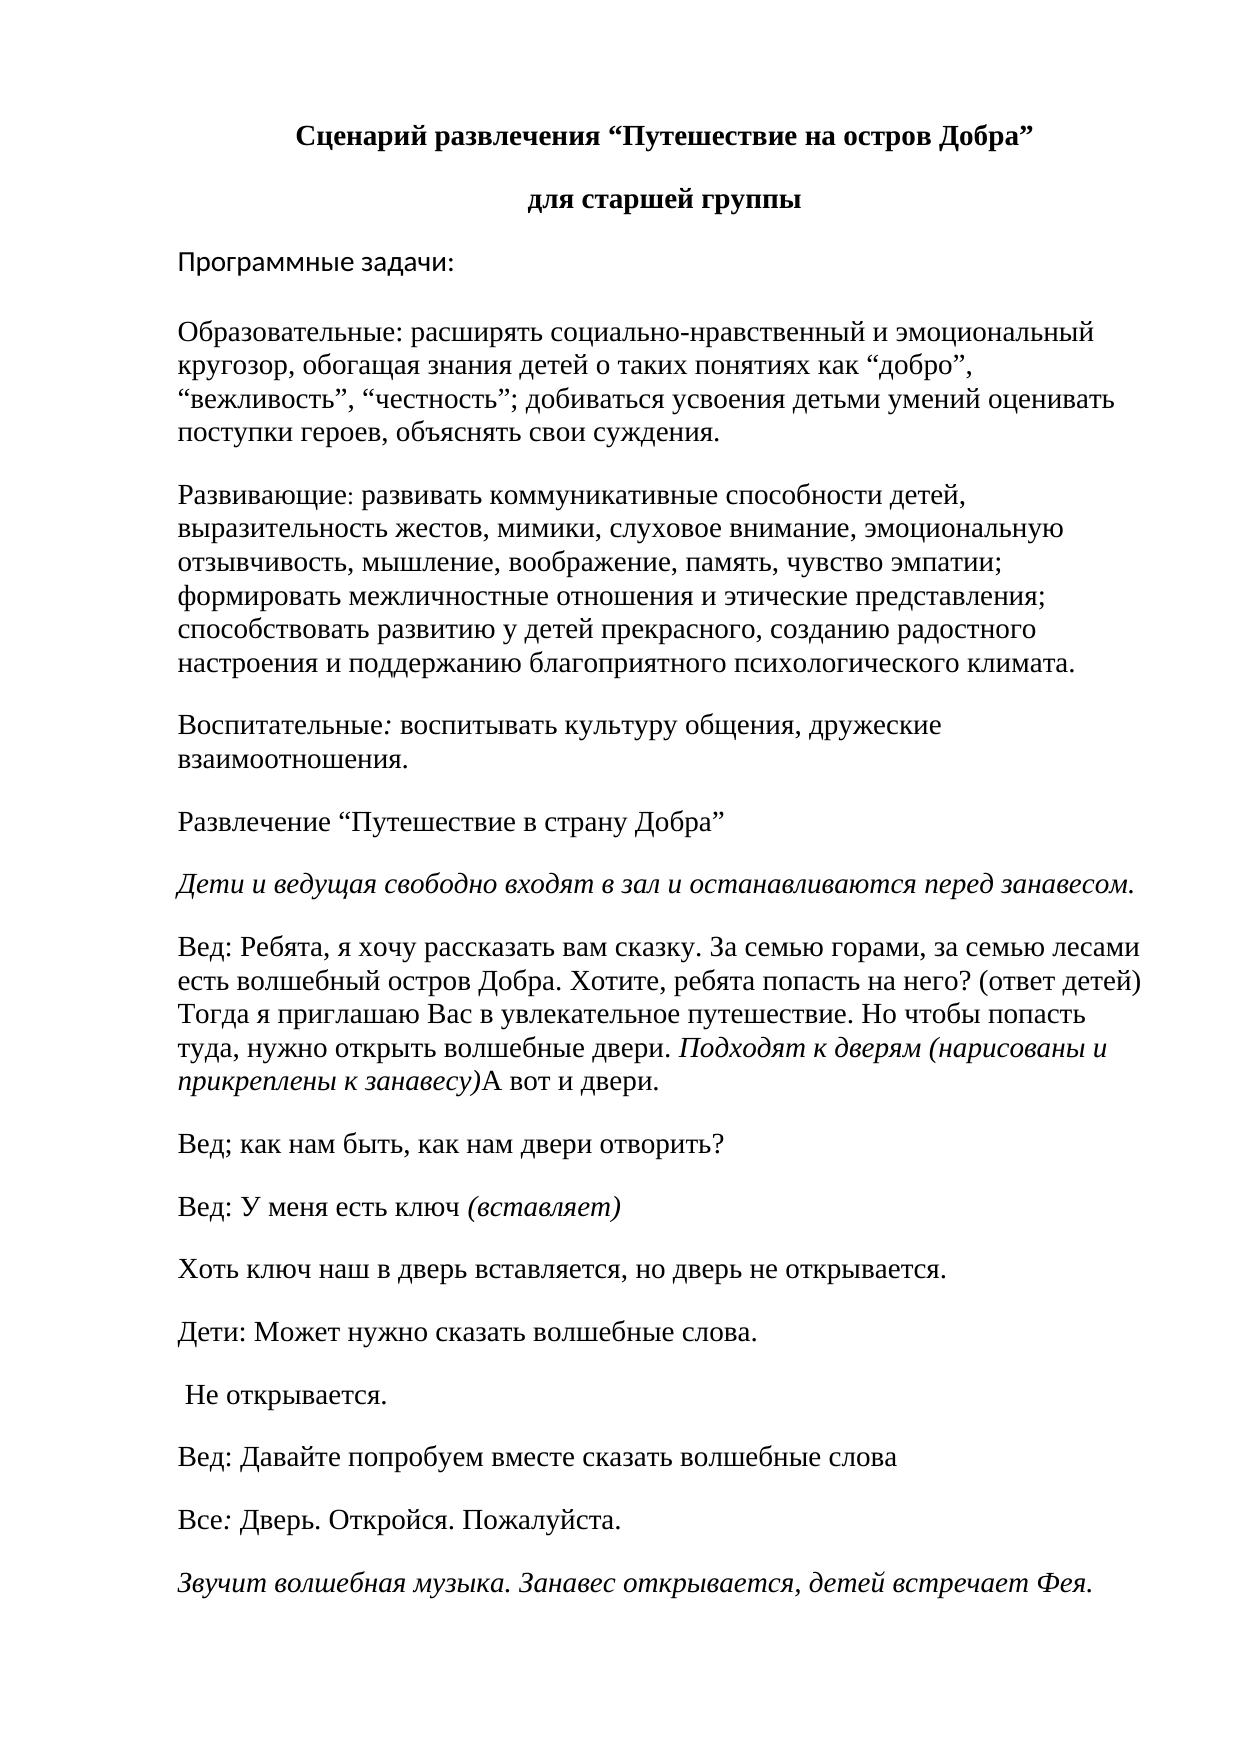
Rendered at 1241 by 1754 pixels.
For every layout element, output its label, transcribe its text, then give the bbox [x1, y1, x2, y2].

text Вед: Давайте попробуем вместе сказать волшебные слова [177, 1439, 1152, 1473]
text Вед; как нам быть, как нам двери отворить? [177, 1126, 1152, 1159]
text Вед: У меня есть ключ (вставляет) [177, 1189, 1152, 1222]
text Дети: Может нужно сказать волшебные слова. [177, 1314, 1152, 1348]
text Хоть ключ наш в дверь вставляется, но дверь не открывается. [177, 1251, 1152, 1285]
text Все: Дверь. Откройся. Пожалуйста. [177, 1502, 1152, 1536]
text Звучит волшебная музыка. Занавес открывается, детей встречает Фея. [177, 1565, 1152, 1598]
text Сценарий развлечения “Путешествие на остров Добра” [177, 118, 1152, 152]
text для старшей группы [177, 181, 1152, 214]
text Вед: Ребята, я хочу рассказать вам сказку. За семью горами, за семью лесами есть волшебный остров Добра. Хотите, ребята попасть на него? (ответ детей) Тогда я приглашаю Вас в увлекательное путешествие. Но чтобы попасть туда, нужно открыть волшебные двери. Подходят к дверям (нарисованы и прикреплены к занавесу)А вот и двери. [177, 929, 1152, 1097]
text Дети и ведущая свободно входят в зал и останавливаются перед занавесом. [177, 866, 1152, 900]
text Не открывается. [177, 1377, 1152, 1410]
text Развлечение “Путешествие в страну Добра” [177, 804, 1152, 837]
text Воспитательные: воспитывать культуру общения, дружеские взаимоотношения. [177, 707, 1152, 774]
text Программные задачи: [177, 243, 1152, 279]
text Образовательные: расширять социально-нравственный и эмоциональный кругозор, обогащая знания детей о таких понятиях как “добро”, “вежливость”, “честность”; добиваться усвоения детьми умений оценивать поступки героев, объяснять свои суждения. [177, 314, 1152, 448]
text Развивающие: развивать коммуникативные способности детей, выразительность жестов, мимики, слуховое внимание, эмоциональную отзывчивость, мышление, воображение, память, чувство эмпатии; формировать межличностные отношения и этические представления; способствовать развитию у детей прекрасного, созданию радостного настроения и поддержанию благоприятного психологического климата. [177, 477, 1152, 678]
